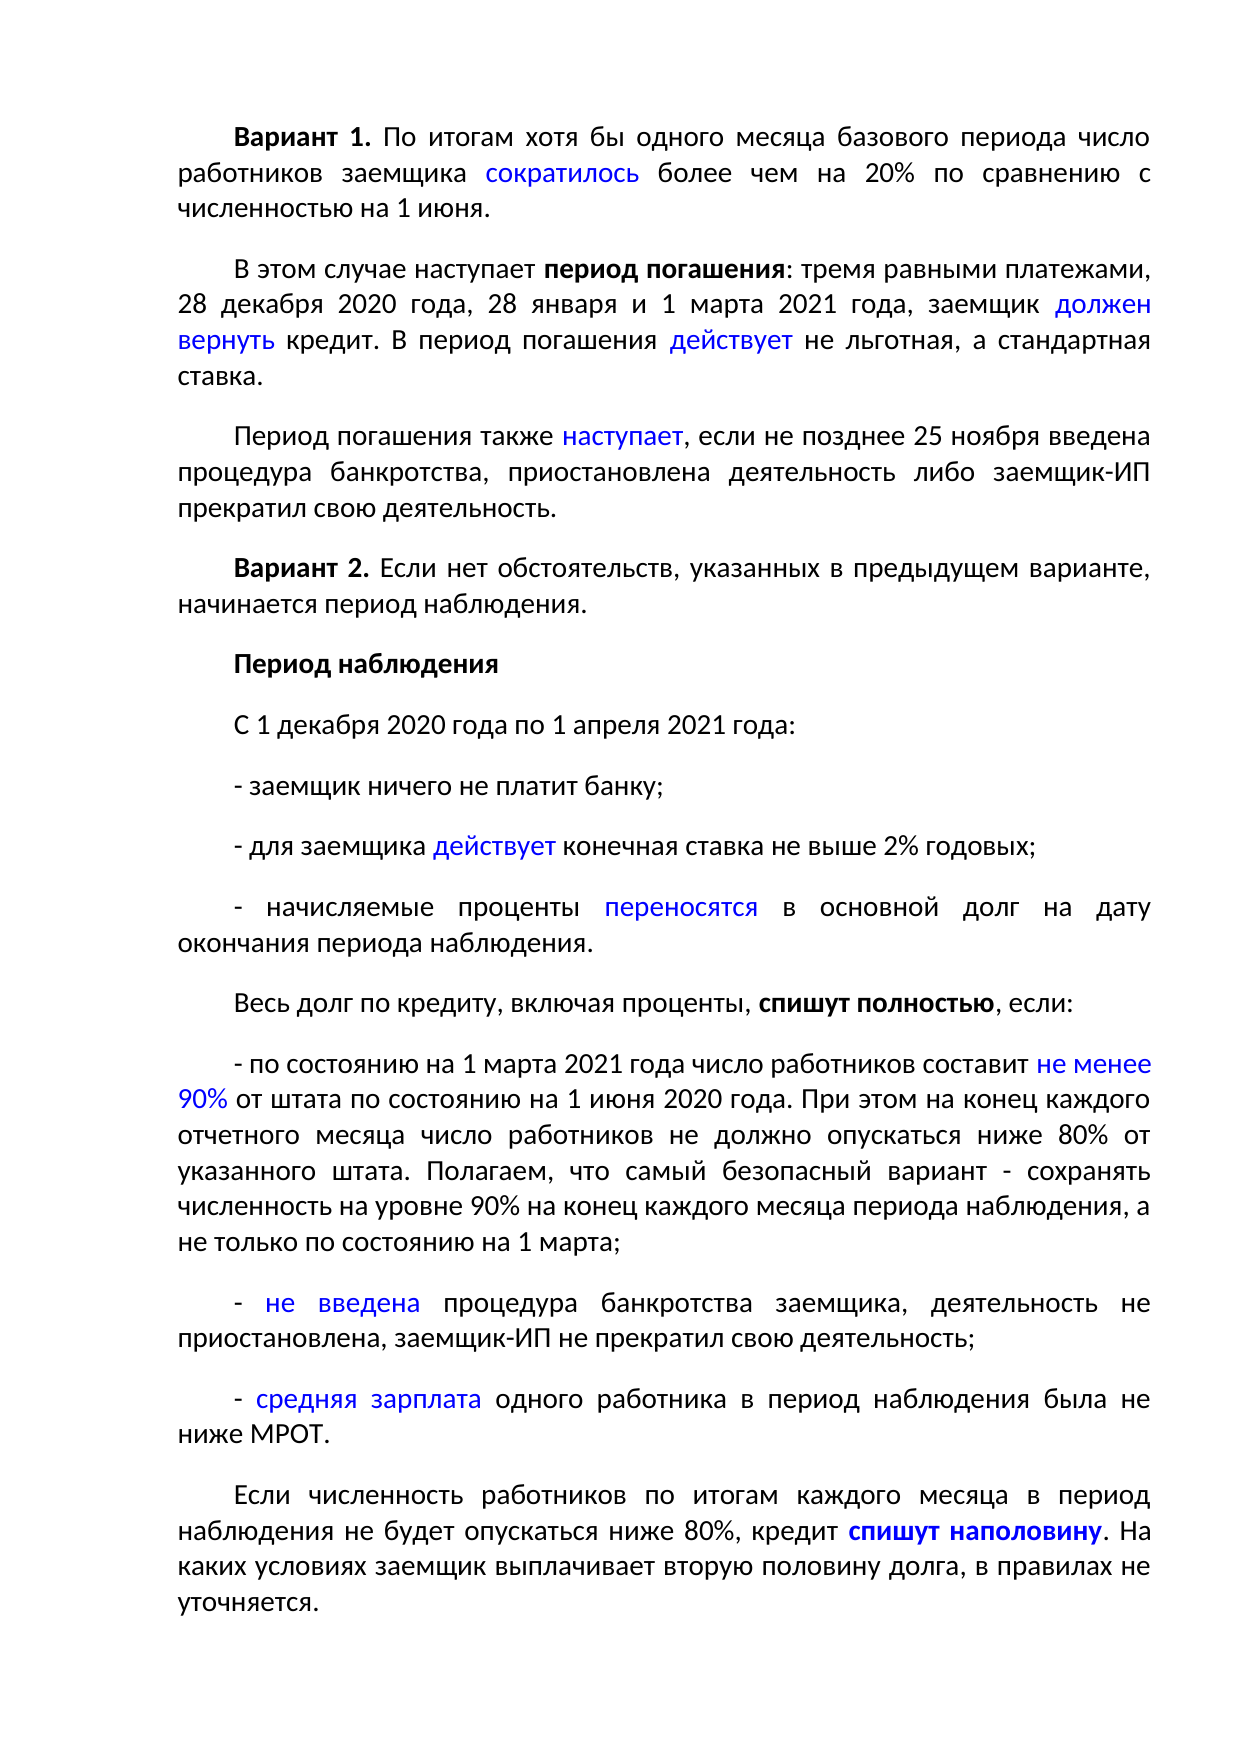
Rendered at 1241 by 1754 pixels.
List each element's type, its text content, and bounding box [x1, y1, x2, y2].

text - по состоянию на 1 марта 2021 года число работников составит не менее 90% от штата по состоянию на 1 июня 2020 года. При этом на конец каждого отчетного месяца число работников не должно опускаться ниже 80% от указанного штата. Полагаем, что самый безопасный вариант - сохранять численность на уровне 90% на конец каждого месяца периода наблюдения, а не только по состоянию на 1 марта; [177, 1045, 1152, 1259]
text Вариант 2. Если нет обстоятельств, указанных в предыдущем варианте, начинается период наблюдения. [177, 549, 1152, 621]
text В этом случае наступает период погашения: тремя равными платежами, 28 декабря 2020 года, 28 января и 1 марта 2021 года, заемщик должен вернуть кредит. В период погашения действует не льготная, а стандартная ставка. [177, 250, 1152, 392]
text Период наблюдения [177, 646, 1152, 681]
text Период погашения также наступает, если не позднее 25 ноября введена процедура банкротства, приостановлена деятельность либо заемщик-ИП прекратил свою деятельность. [177, 417, 1152, 524]
text - средняя зарплата одного работника в период наблюдения была не ниже МРОТ. [177, 1380, 1152, 1451]
text Вариант 1. По итогам хотя бы одного месяца базового периода число работников заемщика сократилось более чем на 20% по сравнению с численностью на 1 июня. [177, 118, 1152, 225]
text - для заемщика действует конечная ставка не выше 2% годовых; [177, 827, 1152, 863]
text - начисляемые проценты переносятся в основной долг на дату окончания периода наблюдения. [177, 888, 1152, 959]
text Если численность работников по итогам каждого месяца в период наблюдения не будет опускаться ниже 80%, кредит спишут наполовину. На каких условиях заемщик выплачивает вторую половину долга, в правилах не уточняется. [177, 1476, 1152, 1619]
text С 1 декабря 2020 года по 1 апреля 2021 года: [177, 706, 1152, 742]
text - заемщик ничего не платит банку; [177, 767, 1152, 802]
text - не введена процедура банкротства заемщика, деятельность не приостановлена, заемщик-ИП не прекратил свою деятельность; [177, 1284, 1152, 1355]
text Весь долг по кредиту, включая проценты, спишут полностью, если: [177, 984, 1152, 1020]
